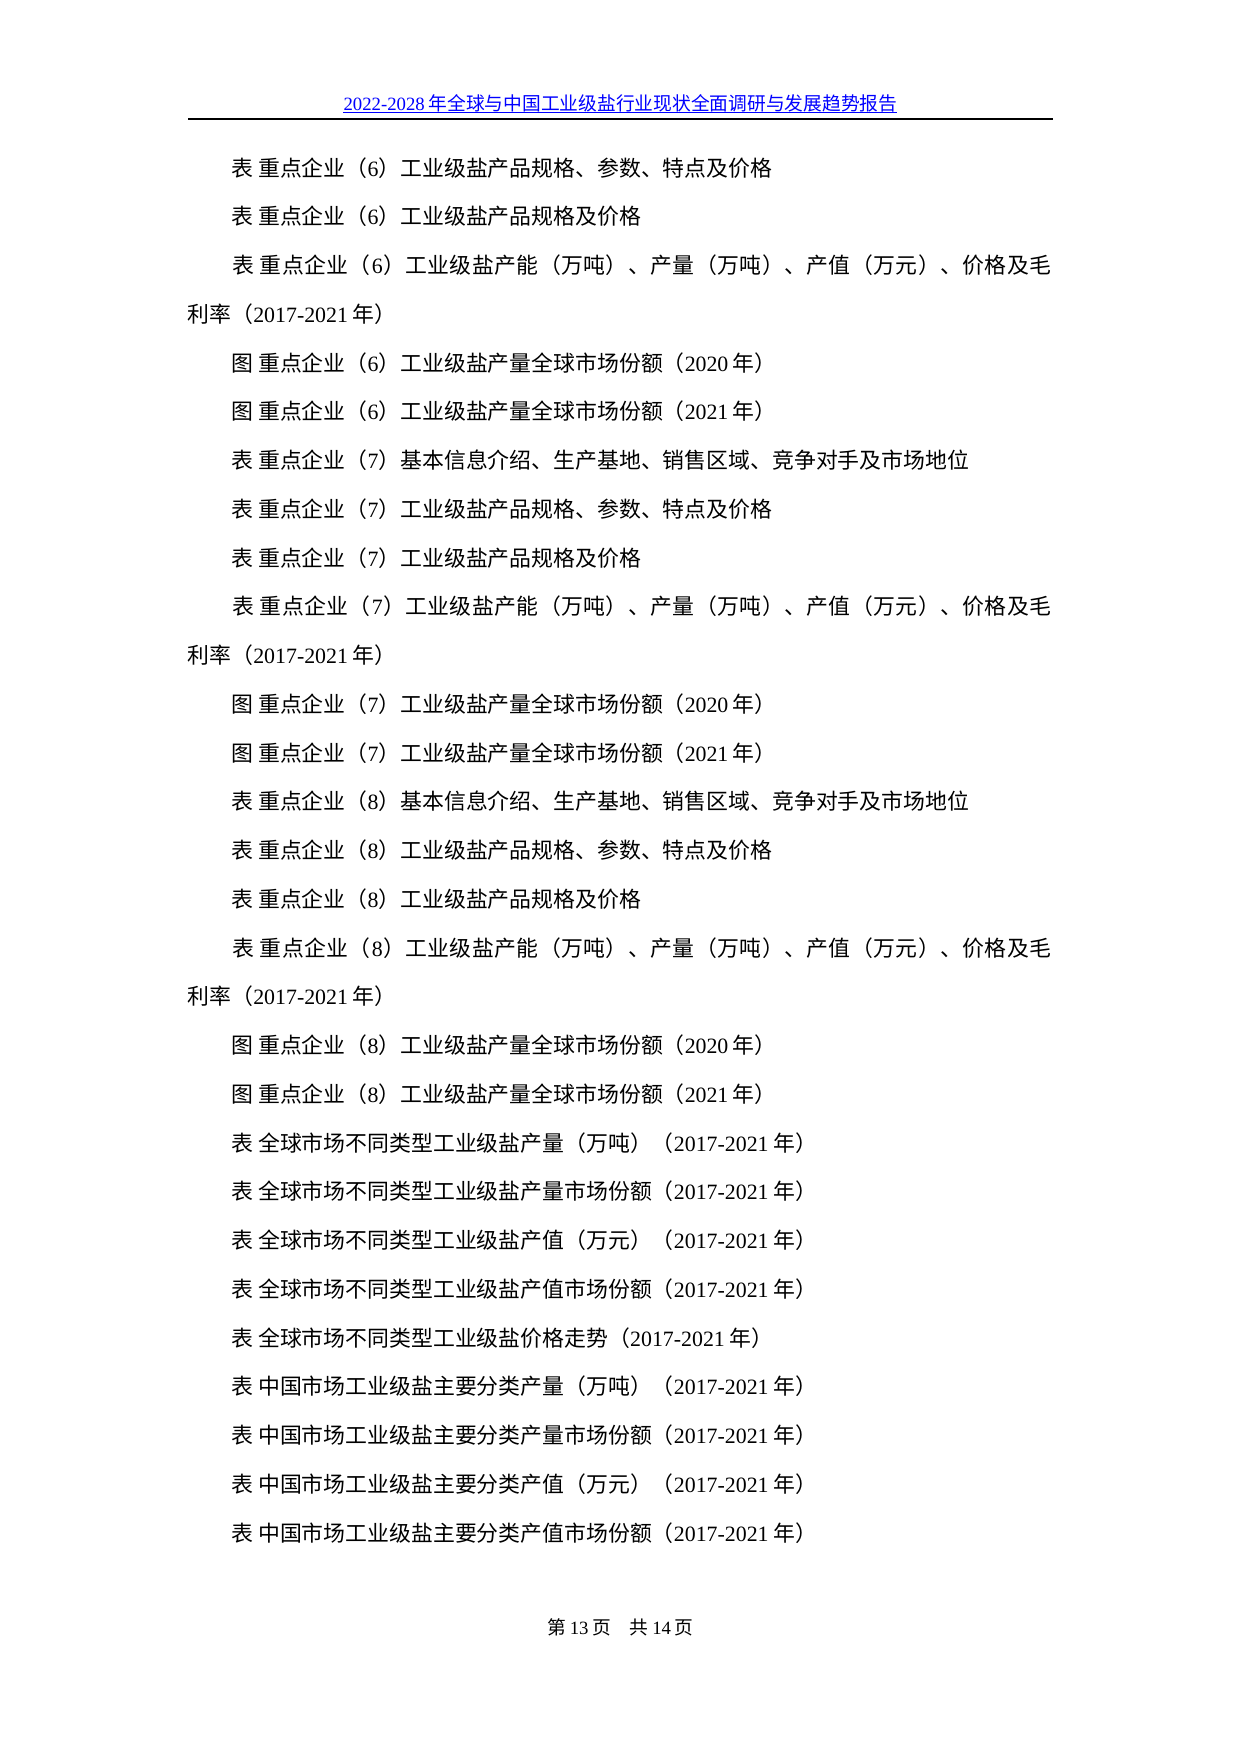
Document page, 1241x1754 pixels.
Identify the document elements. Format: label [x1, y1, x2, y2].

text [187, 150, 1053, 1548]
